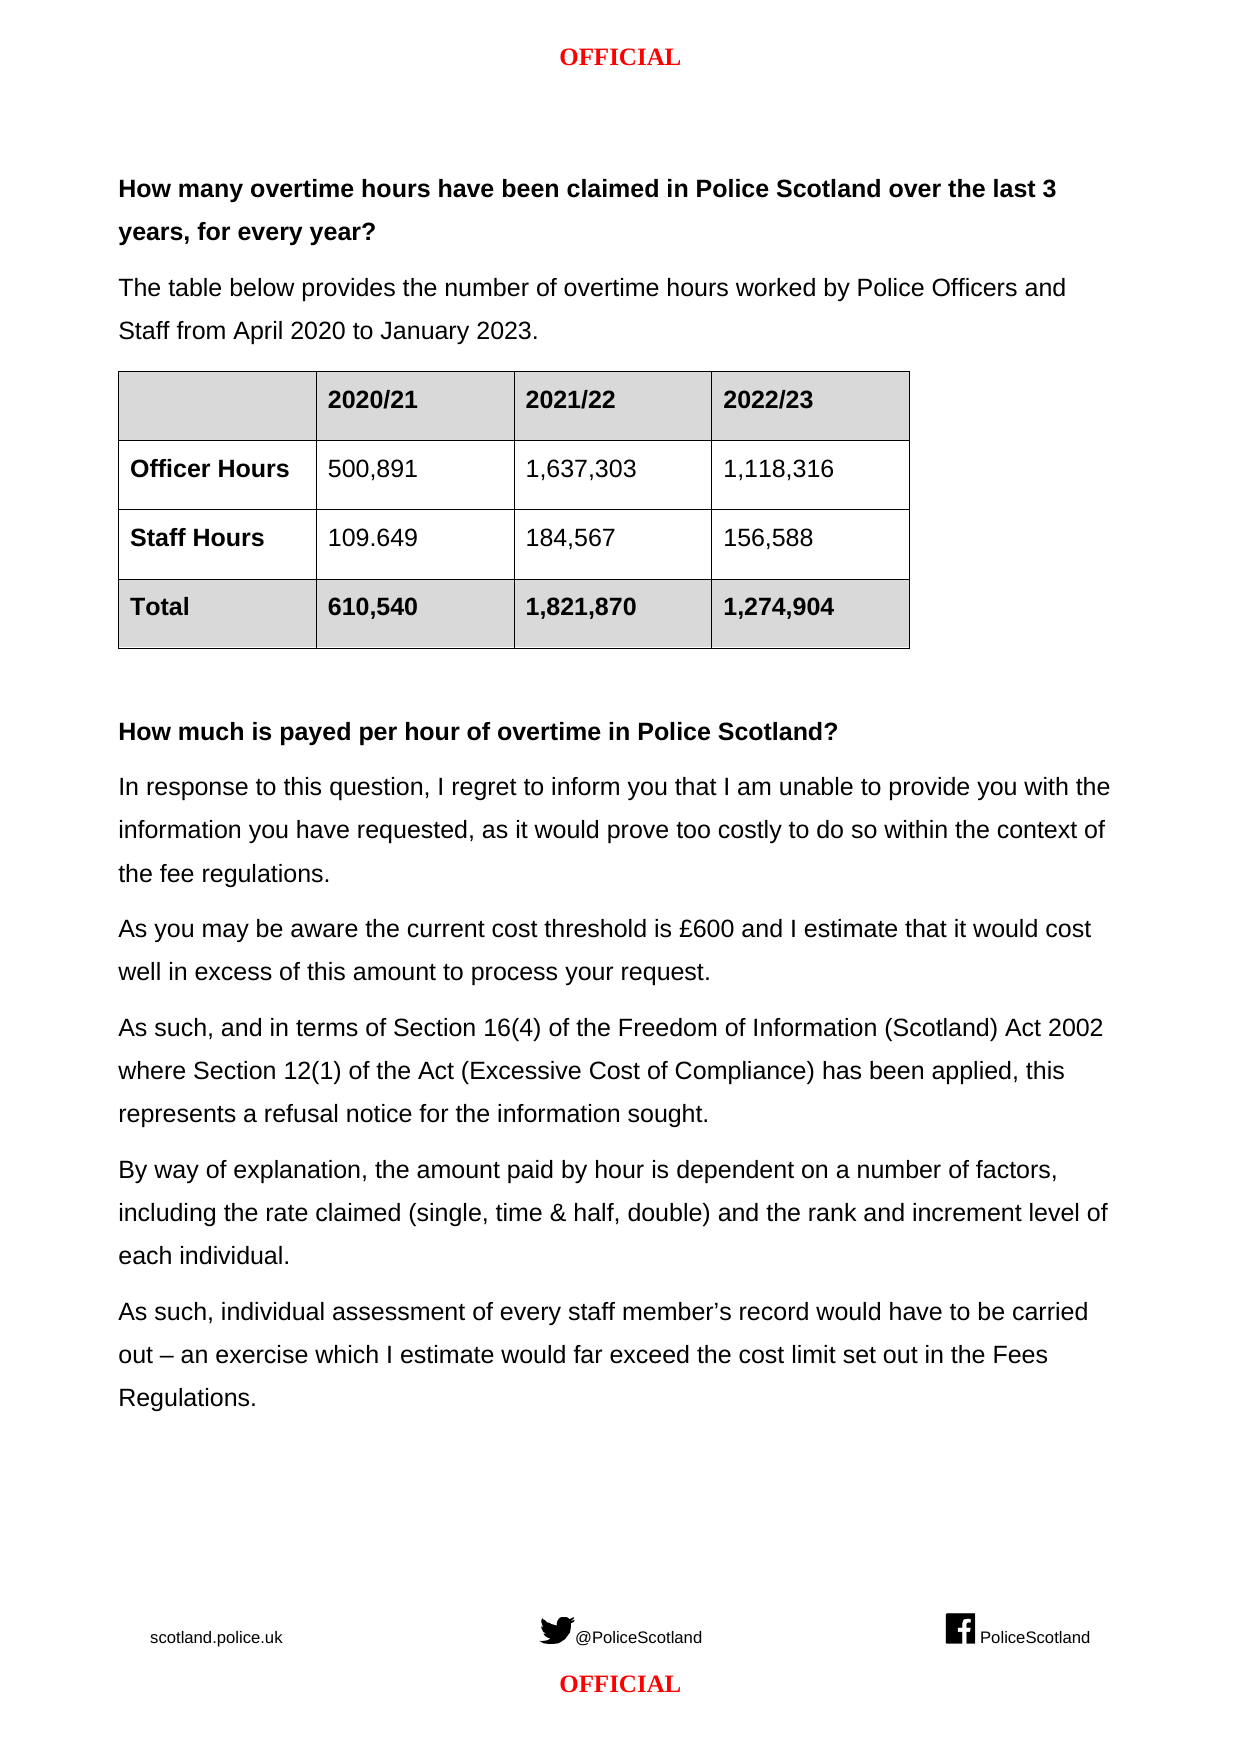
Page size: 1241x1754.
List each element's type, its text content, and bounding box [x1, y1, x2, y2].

table_header 2021/22 [515, 372, 711, 440]
table_cell Officer Hours [119, 441, 316, 509]
table_cell 610,540 [317, 580, 514, 647]
table_cell 109.649 [317, 510, 514, 578]
text As such, and in terms of Section 16(4) of the Freedom of Information (Scotland) Act 2002 where Section 12(1) of the Act (Excessive Cost of Compliance) has been applied, this represents a refusal notice for the information sought. [118, 1013, 1122, 1128]
text By way of explanation, the amount paid by hour is dependent on a number of factors, including the rate claimed (single, time & half, double) and the rank and increment level of each individual. [118, 1155, 1122, 1270]
table_cell Total [119, 580, 316, 647]
table_header [119, 372, 316, 440]
table_cell 500,891 [317, 441, 514, 509]
table_cell 1,274,904 [712, 580, 909, 647]
subtitle How much is payed per hour of overtime in Police Scotland? [118, 717, 1122, 745]
table_cell 156,588 [712, 510, 909, 578]
subtitle How many overtime hours have been claimed in Police Scotland over the last 3 years, for every year? [118, 174, 1122, 246]
text As such, individual assessment of every staff member’s record would have to be carried out – an exercise which I estimate would far exceed the cost limit set out in the Fees Regulations. [118, 1297, 1122, 1412]
table_header 2022/23 [712, 372, 909, 440]
table_cell 184,567 [515, 510, 711, 578]
text As you may be aware the current cost threshold is £600 and I estimate that it would cost well in excess of this amount to process your request. [118, 914, 1122, 986]
table_cell 1,637,303 [515, 441, 711, 509]
table_cell 1,821,870 [515, 580, 711, 647]
table_cell 1,118,316 [712, 441, 909, 509]
text In response to this question, I regret to inform you that I am unable to provide you with the information you have requested, as it would prove too costly to do so within the context of the fee regulations. [118, 772, 1122, 887]
picture [945, 1613, 976, 1644]
table_header 2020/21 [317, 372, 514, 440]
picture [538, 1617, 575, 1644]
text The table below provides the number of overtime hours worked by Police Officers and Staff from April 2020 to January 2023. [118, 272, 1122, 344]
table_cell Staff Hours [119, 510, 316, 578]
